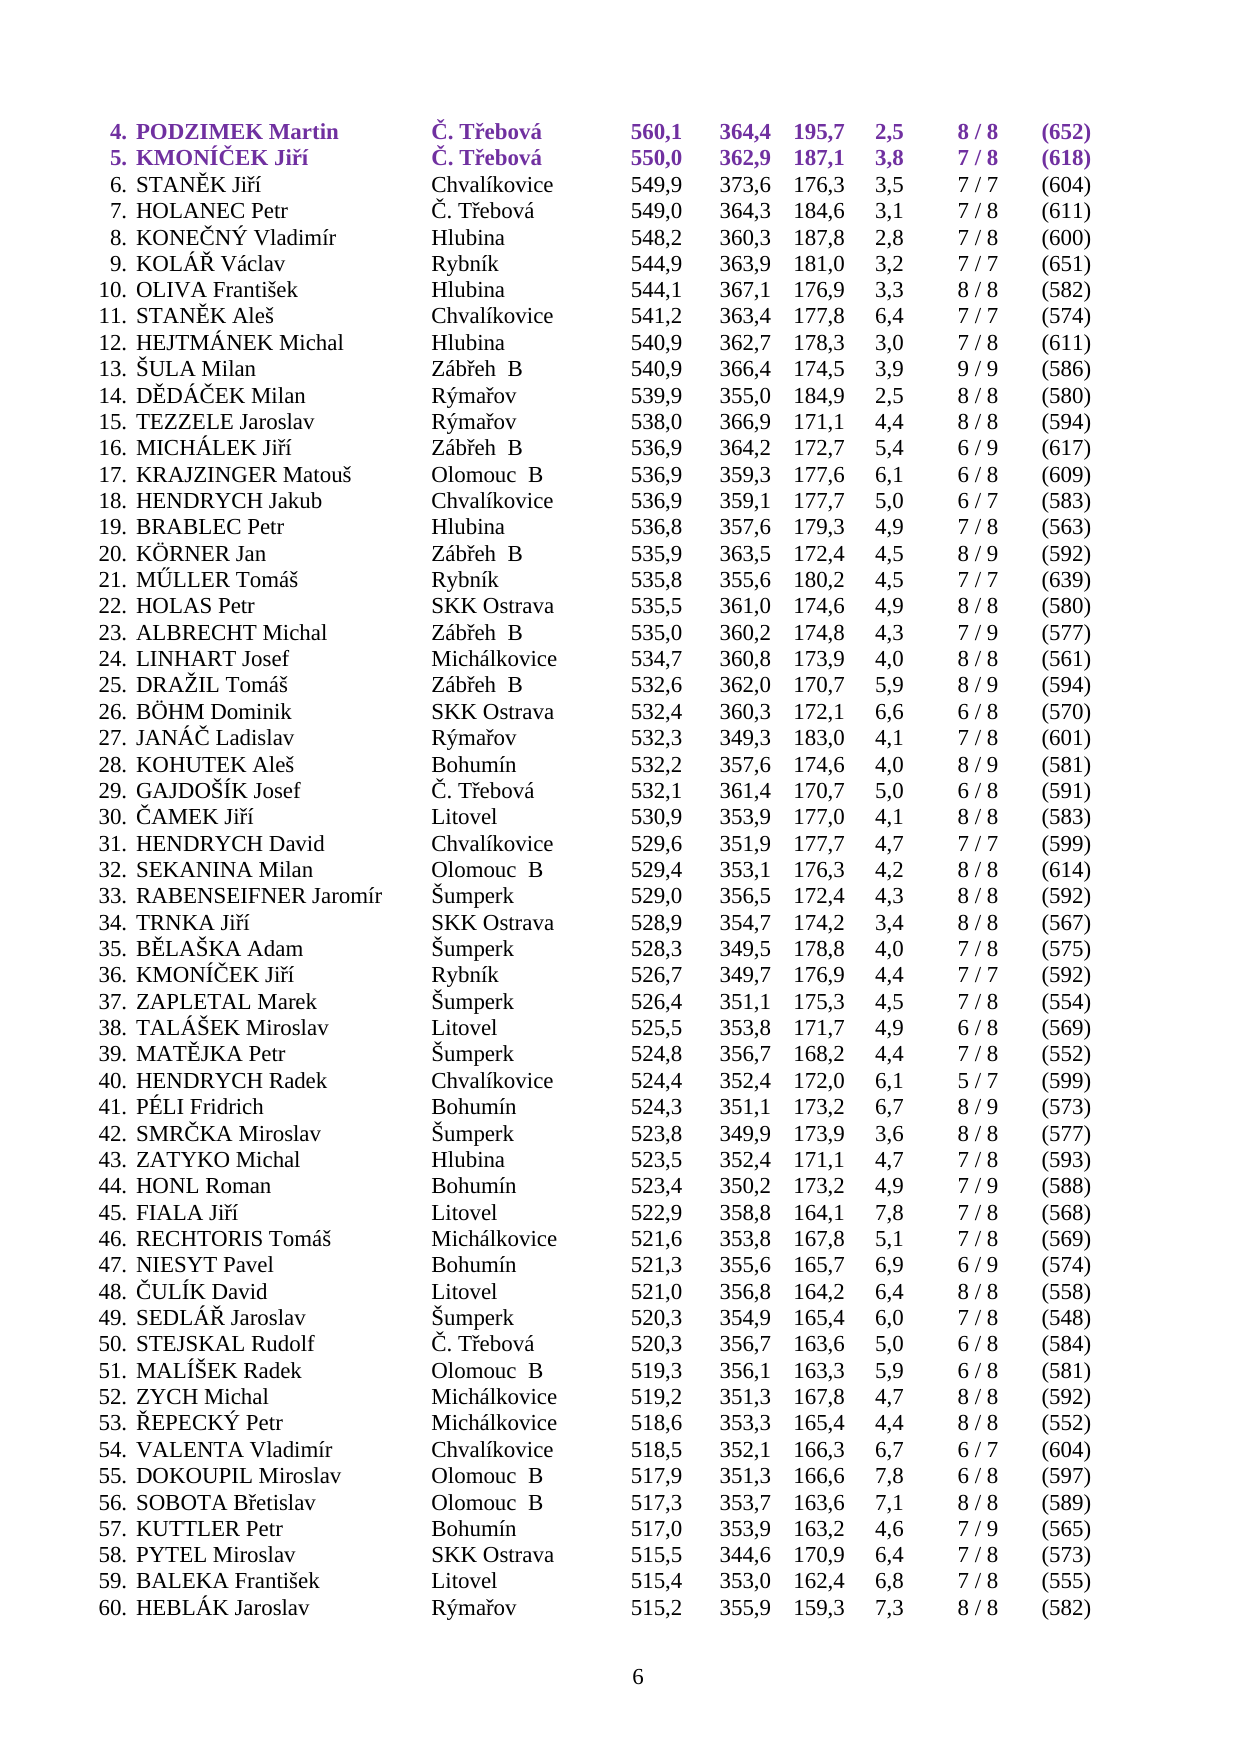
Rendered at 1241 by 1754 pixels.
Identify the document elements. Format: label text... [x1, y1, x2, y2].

text 55. DOKOUPIL Miroslav Olomouc B 517,9 351,3 166,6 7,8 6 / 8 (597) [77, 1462, 1163, 1488]
text 54. VALENTA Vladimír Chvalíkovice 518,5 352,1 166,3 6,7 6 / 7 (604) [77, 1436, 1163, 1462]
text 41. PÉLI Fridrich Bohumín 524,3 351,1 173,2 6,7 8 / 9 (573) [77, 1093, 1163, 1119]
text 10. OLIVA František Hlubina 544,1 367,1 176,9 3,3 8 / 8 (582) [77, 276, 1163, 303]
text 59. BALEKA František Litovel 515,4 353,0 162,4 6,8 7 / 8 (555) [77, 1568, 1163, 1594]
text 48. ČULÍK David Litovel 521,0 356,8 164,2 6,4 8 / 8 (558) [77, 1278, 1163, 1304]
text 35. BĚLAŠKA Adam Šumperk 528,3 349,5 178,8 4,0 7 / 8 (575) [77, 935, 1163, 961]
text 37. ZAPLETAL Marek Šumperk 526,4 351,1 175,3 4,5 7 / 8 (554) [77, 988, 1163, 1014]
text 7. HOLANEC Petr Č. Třebová 549,0 364,3 184,6 3,1 7 / 8 (611) [77, 197, 1163, 223]
text 20. KÖRNER Jan Zábřeh B 535,9 363,5 172,4 4,5 8 / 9 (592) [77, 540, 1163, 566]
text 38. TALÁŠEK Miroslav Litovel 525,5 353,8 171,7 4,9 6 / 8 (569) [77, 1014, 1163, 1041]
text 58. PYTEL Miroslav SKK Ostrava 515,5 344,6 170,9 6,4 7 / 8 (573) [77, 1541, 1163, 1568]
text 45. FIALA Jiří Litovel 522,9 358,8 164,1 7,8 7 / 8 (568) [77, 1199, 1163, 1225]
text 51. MALÍŠEK Radek Olomouc B 519,3 356,1 163,3 5,9 6 / 8 (581) [77, 1357, 1163, 1383]
text 39. MATĚJKA Petr Šumperk 524,8 356,7 168,2 4,4 7 / 8 (552) [77, 1041, 1163, 1067]
text 49. SEDLÁŘ Jaroslav Šumperk 520,3 354,9 165,4 6,0 7 / 8 (548) [77, 1304, 1163, 1330]
text 5. KMONÍČEK Jiří Č. Třebová 550,0 362,9 187,1 3,8 7 / 8 (618) [77, 144, 1163, 171]
text 60. HEBLÁK Jaroslav Rýmařov 515,2 355,9 159,3 7,3 8 / 8 (582) [77, 1594, 1163, 1620]
text 22. HOLAS Petr SKK Ostrava 535,5 361,0 174,6 4,9 8 / 8 (580) [77, 592, 1163, 619]
text 28. KOHUTEK Aleš Bohumín 532,2 357,6 174,6 4,0 8 / 9 (581) [77, 751, 1163, 777]
text 19. BRABLEC Petr Hlubina 536,8 357,6 179,3 4,9 7 / 8 (563) [77, 513, 1163, 540]
text 12. HEJTMÁNEK Michal Hlubina 540,9 362,7 178,3 3,0 7 / 8 (611) [77, 329, 1163, 355]
text 30. ČAMEK Jiří Litovel 530,9 353,9 177,0 4,1 8 / 8 (583) [77, 803, 1163, 830]
text 40. HENDRYCH Radek Chvalíkovice 524,4 352,4 172,0 6,1 5 / 7 (599) [77, 1067, 1163, 1093]
text 44. HONL Roman Bohumín 523,4 350,2 173,2 4,9 7 / 9 (588) [77, 1172, 1163, 1199]
text 14. DĚDÁČEK Milan Rýmařov 539,9 355,0 184,9 2,5 8 / 8 (580) [77, 382, 1163, 408]
text 36. KMONÍČEK Jiří Rybník 526,7 349,7 176,9 4,4 7 / 7 (592) [77, 961, 1163, 988]
text 4. PODZIMEK Martin Č. Třebová 560,1 364,4 195,7 2,5 8 / 8 (652) [77, 118, 1163, 144]
text 32. SEKANINA Milan Olomouc B 529,4 353,1 176,3 4,2 8 / 8 (614) [77, 856, 1163, 882]
text 9. KOLÁŘ Václav Rybník 544,9 363,9 181,0 3,2 7 / 7 (651) [77, 250, 1163, 276]
text 17. KRAJZINGER Matouš Olomouc B 536,9 359,3 177,6 6,1 6 / 8 (609) [77, 461, 1163, 487]
text 50. STEJSKAL Rudolf Č. Třebová 520,3 356,7 163,6 5,0 6 / 8 (584) [77, 1330, 1163, 1357]
text 8. KONEČNÝ Vladimír Hlubina 548,2 360,3 187,8 2,8 7 / 8 (600) [77, 223, 1163, 250]
text 26. BÖHM Dominik SKK Ostrava 532,4 360,3 172,1 6,6 6 / 8 (570) [77, 698, 1163, 724]
text 13. ŠULA Milan Zábřeh B 540,9 366,4 174,5 3,9 9 / 9 (586) [77, 355, 1163, 382]
text 42. SMRČKA Miroslav Šumperk 523,8 349,9 173,9 3,6 8 / 8 (577) [77, 1119, 1163, 1146]
text 53. ŘEPECKÝ Petr Michálkovice 518,6 353,3 165,4 4,4 8 / 8 (552) [77, 1409, 1163, 1436]
text 24. LINHART Josef Michálkovice 534,7 360,8 173,9 4,0 8 / 8 (561) [77, 645, 1163, 672]
text 52. ZYCH Michal Michálkovice 519,2 351,3 167,8 4,7 8 / 8 (592) [77, 1383, 1163, 1409]
text 16. MICHÁLEK Jiří Zábřeh B 536,9 364,2 172,7 5,4 6 / 9 (617) [77, 434, 1163, 461]
text 46. RECHTORIS Tomáš Michálkovice 521,6 353,8 167,8 5,1 7 / 8 (569) [77, 1225, 1163, 1251]
text 33. RABENSEIFNER Jaromír Šumperk 529,0 356,5 172,4 4,3 8 / 8 (592) [77, 882, 1163, 909]
text 57. KUTTLER Petr Bohumín 517,0 353,9 163,2 4,6 7 / 9 (565) [77, 1515, 1163, 1541]
text 6. STANĚK Jiří Chvalíkovice 549,9 373,6 176,3 3,5 7 / 7 (604) [77, 171, 1163, 197]
text 56. SOBOTA Břetislav Olomouc B 517,3 353,7 163,6 7,1 8 / 8 (589) [77, 1488, 1163, 1515]
text 29. GAJDOŠÍK Josef Č. Třebová 532,1 361,4 170,7 5,0 6 / 8 (591) [77, 777, 1163, 803]
text 15. TEZZELE Jaroslav Rýmařov 538,0 366,9 171,1 4,4 8 / 8 (594) [77, 408, 1163, 434]
text 18. HENDRYCH Jakub Chvalíkovice 536,9 359,1 177,7 5,0 6 / 7 (583) [77, 487, 1163, 513]
text 31. HENDRYCH David Chvalíkovice 529,6 351,9 177,7 4,7 7 / 7 (599) [77, 830, 1163, 856]
text 11. STANĚK Aleš Chvalíkovice 541,2 363,4 177,8 6,4 7 / 7 (574) [77, 303, 1163, 329]
text 27. JANÁČ Ladislav Rýmařov 532,3 349,3 183,0 4,1 7 / 8 (601) [77, 724, 1163, 751]
text 34. TRNKA Jiří SKK Ostrava 528,9 354,7 174,2 3,4 8 / 8 (567) [77, 909, 1163, 935]
text 21. MŰLLER Tomáš Rybník 535,8 355,6 180,2 4,5 7 / 7 (639) [77, 566, 1163, 592]
text 23. ALBRECHT Michal Zábřeh B 535,0 360,2 174,8 4,3 7 / 9 (577) [77, 619, 1163, 645]
text 47. NIESYT Pavel Bohumín 521,3 355,6 165,7 6,9 6 / 9 (574) [77, 1251, 1163, 1278]
text 43. ZATYKO Michal Hlubina 523,5 352,4 171,1 4,7 7 / 8 (593) [77, 1146, 1163, 1172]
text 25. DRAŽIL Tomáš Zábřeh B 532,6 362,0 170,7 5,9 8 / 9 (594) [77, 672, 1163, 698]
